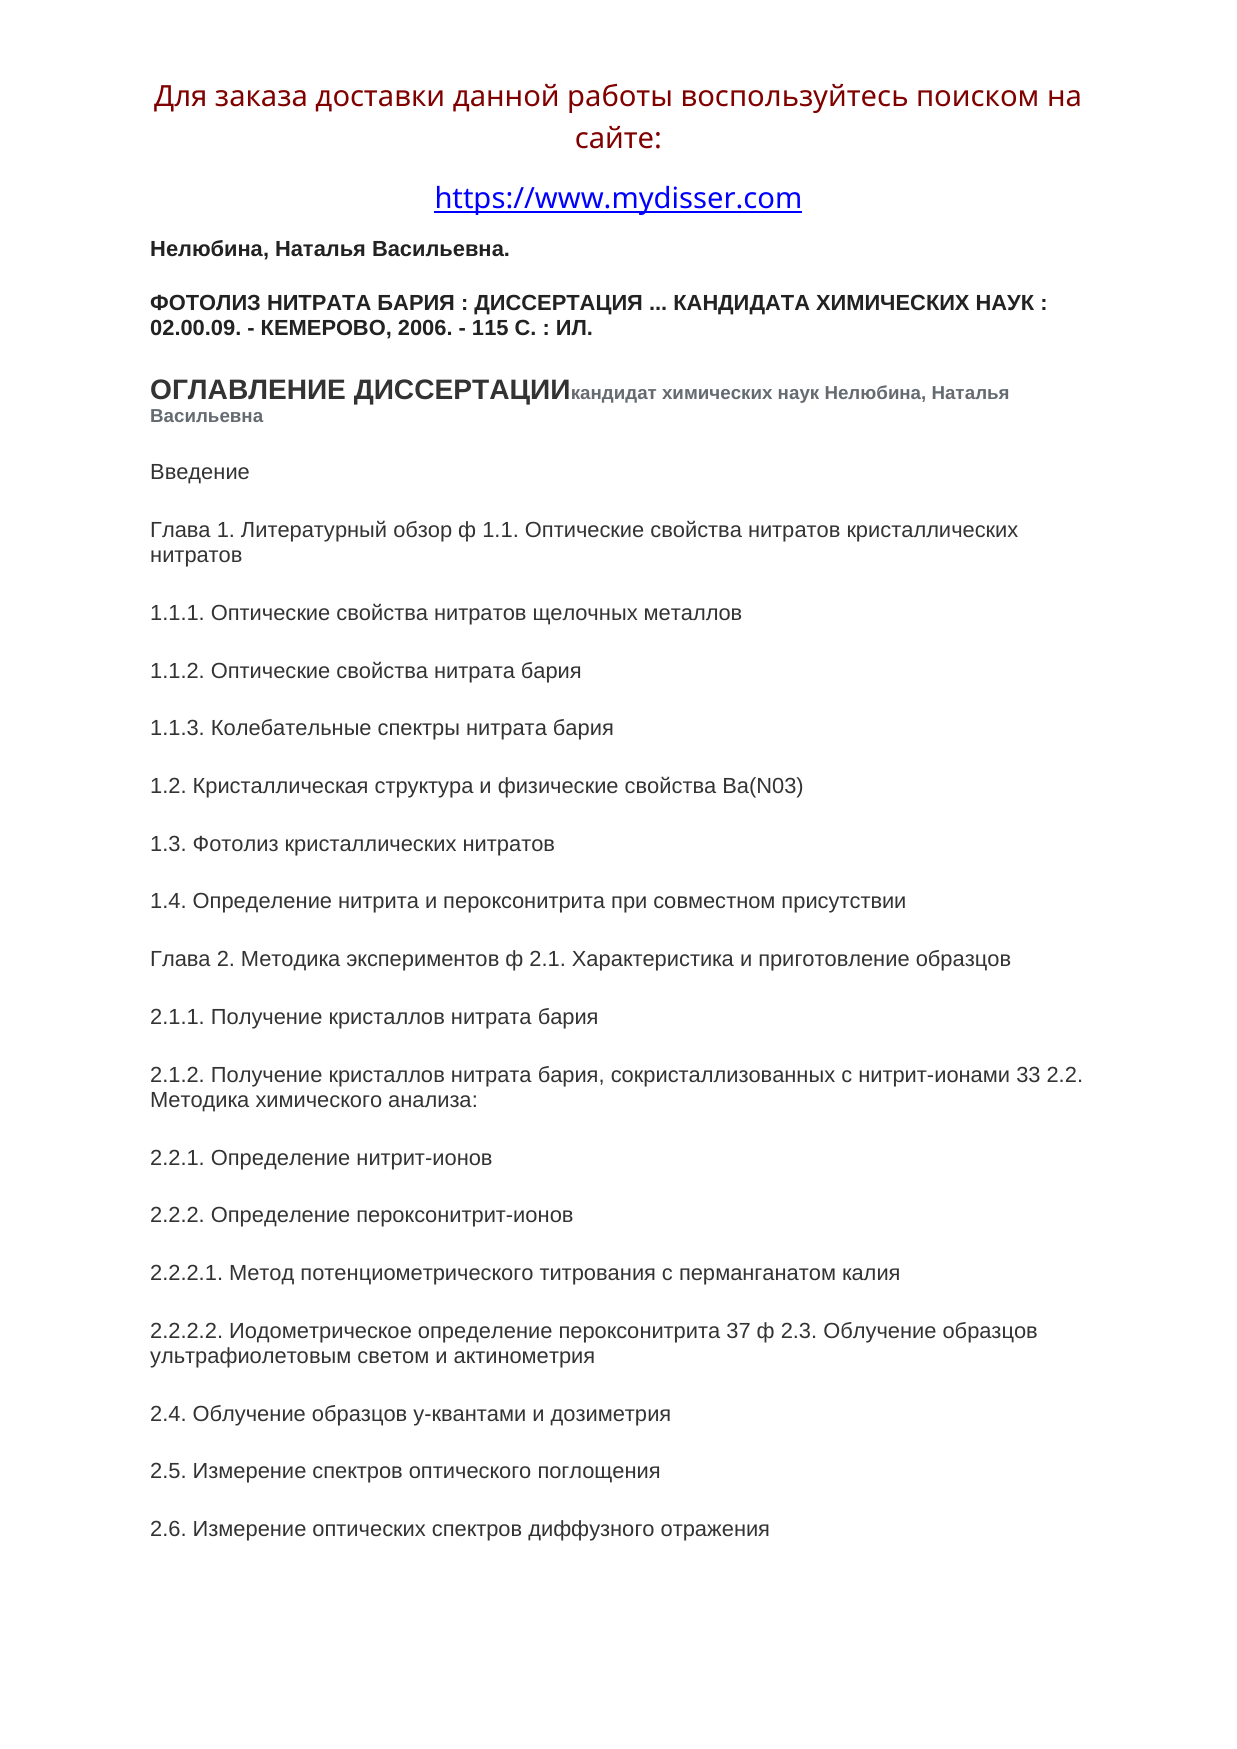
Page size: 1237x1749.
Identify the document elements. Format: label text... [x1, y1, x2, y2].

text Глава 1. Литературный обзор ф 1.1. Оптические свойства нитратов кристаллических нитратов [150, 517, 1086, 567]
text 1.1.2. Оптические свойства нитрата бария [150, 658, 1086, 683]
text 2.1.1. Получение кристаллов нитрата бария [150, 1004, 1086, 1029]
text 1.4. Определение нитрита и пероксонитрита при совместном присутствии [150, 888, 1086, 914]
text 2.2.2. Определение пероксонитрит-ионов [150, 1202, 1086, 1227]
text 1.3. Фотолиз кристаллических нитратов [150, 831, 1086, 856]
text 2.6. Измерение оптических спектров диффузного отражения [150, 1516, 1086, 1541]
text 2.5. Измерение спектров оптического поглощения [150, 1458, 1086, 1483]
subtitle Фотолиз нитрата бария : диссертация ... кандидата химических наук : 02.00.09. - Кемерово, 2006. - 115 с. : ил. [150, 290, 1086, 340]
text 1.2. Кристаллическая структура и физические свойства Ba(N03) [150, 773, 1086, 798]
text 2.2.2.1. Метод потенциометрического титрования с перманганатом калия [150, 1260, 1086, 1285]
text 2.1.2. Получение кристаллов нитрата бария, сокристаллизованных с нитрит-ионами 33 2.2. Методика химического анализа: [150, 1062, 1086, 1112]
text 1.1.1. Оптические свойства нитратов щелочных металлов [150, 600, 1086, 625]
text Нелюбина, Наталья Васильевна. [150, 236, 1086, 261]
text 2.2.1. Определение нитрит-ионов [150, 1144, 1086, 1170]
text Глава 2. Методика экспериментов ф 2.1. Характеристика и приготовление образцов [150, 946, 1086, 971]
text 2.4. Облучение образцов у-квантами и дозиметрия [150, 1401, 1086, 1426]
text 1.1.3. Колебательные спектры нитрата бария [150, 715, 1086, 741]
subtitle Оглавление диссертациикандидат химических наук Нелюбина, Наталья Васильевна [150, 373, 1086, 427]
text Введение [150, 459, 1086, 484]
text 2.2.2.2. Иодометрическое определение пероксонитрита 37 ф 2.3. Облучение образцов ультрафиолетовым светом и актинометрия [150, 1318, 1086, 1368]
